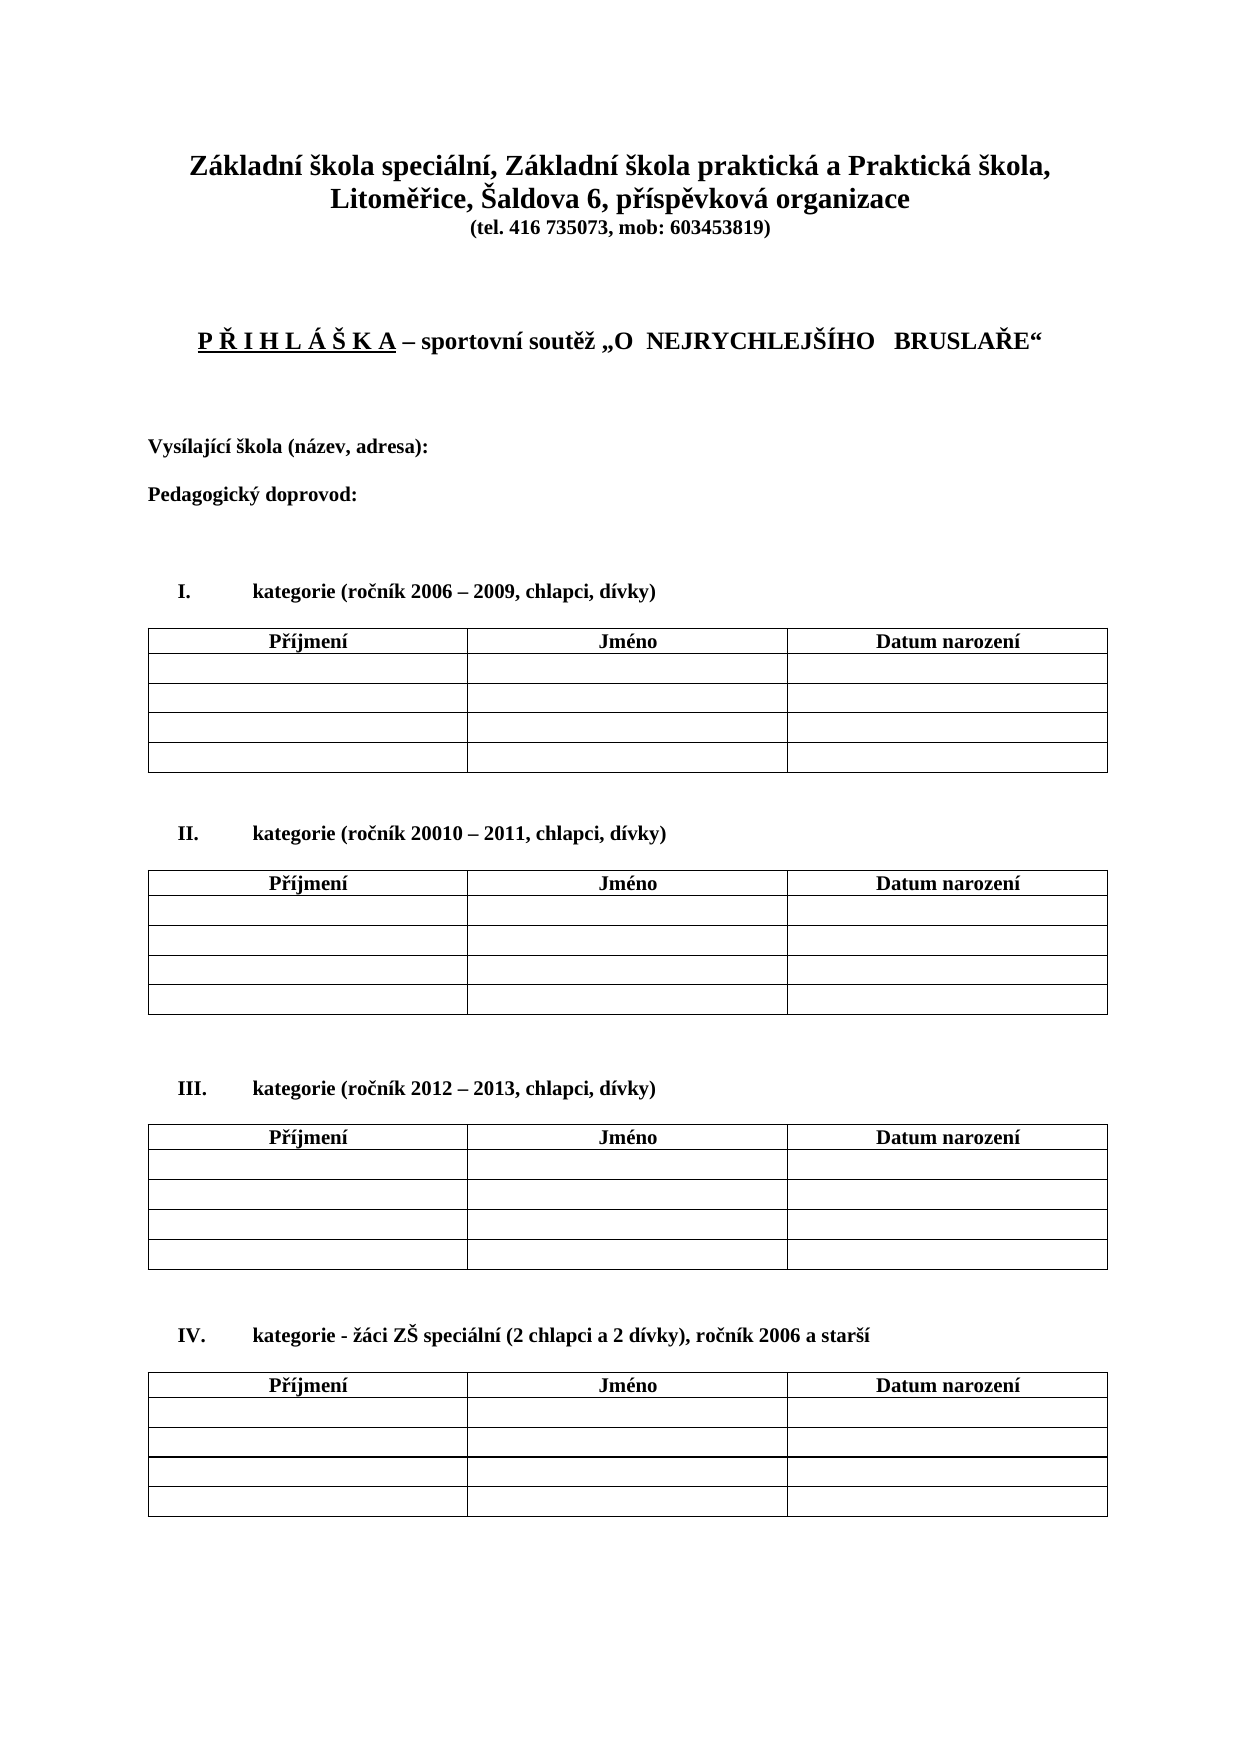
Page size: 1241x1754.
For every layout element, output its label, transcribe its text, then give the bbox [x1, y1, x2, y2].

table_cell [468, 654, 787, 682]
text P Ř I H L Á Š K A – sportovní soutěž „O NEJRYCHLEJŠÍHO BRUSLAŘE“ [148, 326, 1093, 355]
table_cell [788, 956, 1107, 984]
table_cell [468, 1458, 787, 1486]
table_cell [149, 1428, 467, 1456]
table_cell [468, 1240, 787, 1268]
table_cell [788, 1150, 1107, 1179]
table_cell [149, 985, 467, 1014]
table_header Datum narození [788, 629, 1107, 653]
table_header Jméno [468, 871, 787, 895]
table_cell [788, 1180, 1107, 1209]
table_cell [468, 713, 787, 742]
table_cell [468, 1210, 787, 1239]
table_cell [149, 1150, 467, 1179]
table_header Příjmení [149, 1373, 467, 1397]
table_cell [149, 743, 467, 772]
table_cell [149, 713, 467, 742]
table_cell [788, 684, 1107, 712]
text Vysílající škola (název, adresa): [148, 434, 1093, 458]
table_header Jméno [468, 1125, 787, 1149]
table_cell [468, 1487, 787, 1516]
table_cell [149, 1487, 467, 1516]
table_cell [788, 1487, 1107, 1516]
table_cell [468, 684, 787, 712]
list kategorie (ročník 2006 – 2009, chlapci, dívky) [177, 579, 1093, 603]
table_header Datum narození [788, 1125, 1107, 1149]
table_cell [788, 1210, 1107, 1239]
table_cell [468, 1428, 787, 1456]
table_cell [788, 654, 1107, 682]
table_cell [468, 743, 787, 772]
table_cell [149, 1398, 467, 1427]
table_cell [788, 1240, 1107, 1268]
text Pedagogický doprovod: [148, 482, 1093, 506]
text Základní škola speciální, Základní škola praktická a Praktická škola, Litoměřice, Šaldova 6, příspěvková organizace [148, 148, 1093, 215]
table_cell [468, 1150, 787, 1179]
table_header Datum narození [788, 871, 1107, 895]
list kategorie (ročník 20010 – 2011, chlapci, dívky) [177, 821, 1093, 845]
table_cell [468, 926, 787, 954]
table_cell [788, 1398, 1107, 1427]
table_cell [468, 985, 787, 1014]
table_cell [788, 1428, 1107, 1456]
table_cell [149, 684, 467, 712]
table_header Jméno [468, 1373, 787, 1397]
table_header Datum narození [788, 1373, 1107, 1397]
table_header Příjmení [149, 629, 467, 653]
list kategorie (ročník 2012 – 2013, chlapci, dívky) [177, 1076, 1093, 1100]
table_cell [149, 654, 467, 682]
table_cell [788, 896, 1107, 925]
table_cell [788, 926, 1107, 954]
table_cell [468, 956, 787, 984]
table_cell [788, 1458, 1107, 1486]
list kategorie - žáci ZŠ speciální (2 chlapci a 2 dívky), ročník 2006 a starší [177, 1323, 1093, 1347]
table_cell [149, 896, 467, 925]
table_cell [788, 743, 1107, 772]
table_header Příjmení [149, 1125, 467, 1149]
table_header Příjmení [149, 871, 467, 895]
table_cell [149, 926, 467, 954]
table_cell [468, 1180, 787, 1209]
table_cell [149, 1180, 467, 1209]
table_cell [788, 713, 1107, 742]
table_cell [149, 1240, 467, 1268]
table_header Jméno [468, 629, 787, 653]
table_cell [149, 1458, 467, 1486]
table_cell [788, 985, 1107, 1014]
table_cell [149, 956, 467, 984]
table_cell [468, 896, 787, 925]
table_cell [149, 1210, 467, 1239]
table_cell [468, 1398, 787, 1427]
text (tel. 416 735073, mob: 603453819) [148, 215, 1093, 239]
